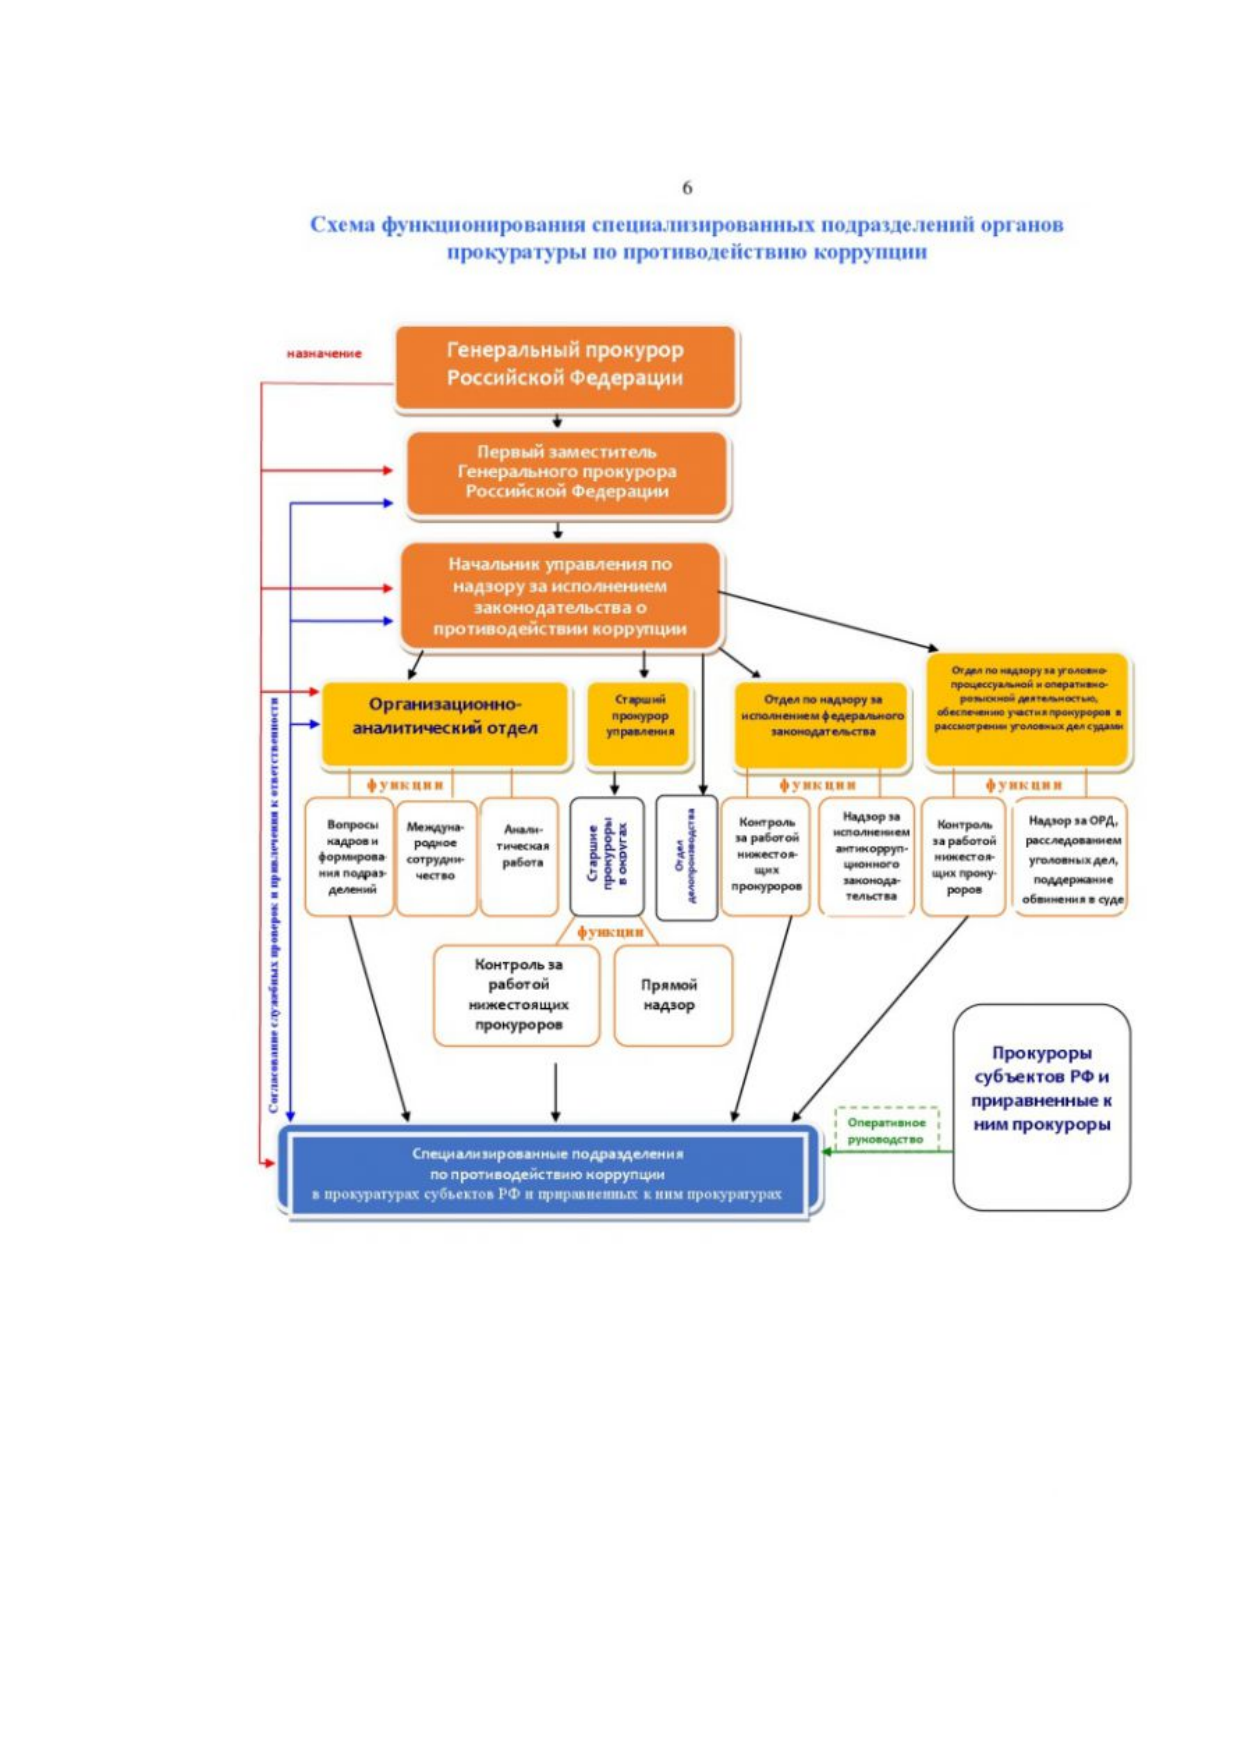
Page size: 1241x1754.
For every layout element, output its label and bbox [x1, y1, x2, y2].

picture [177, 118, 1152, 1497]
